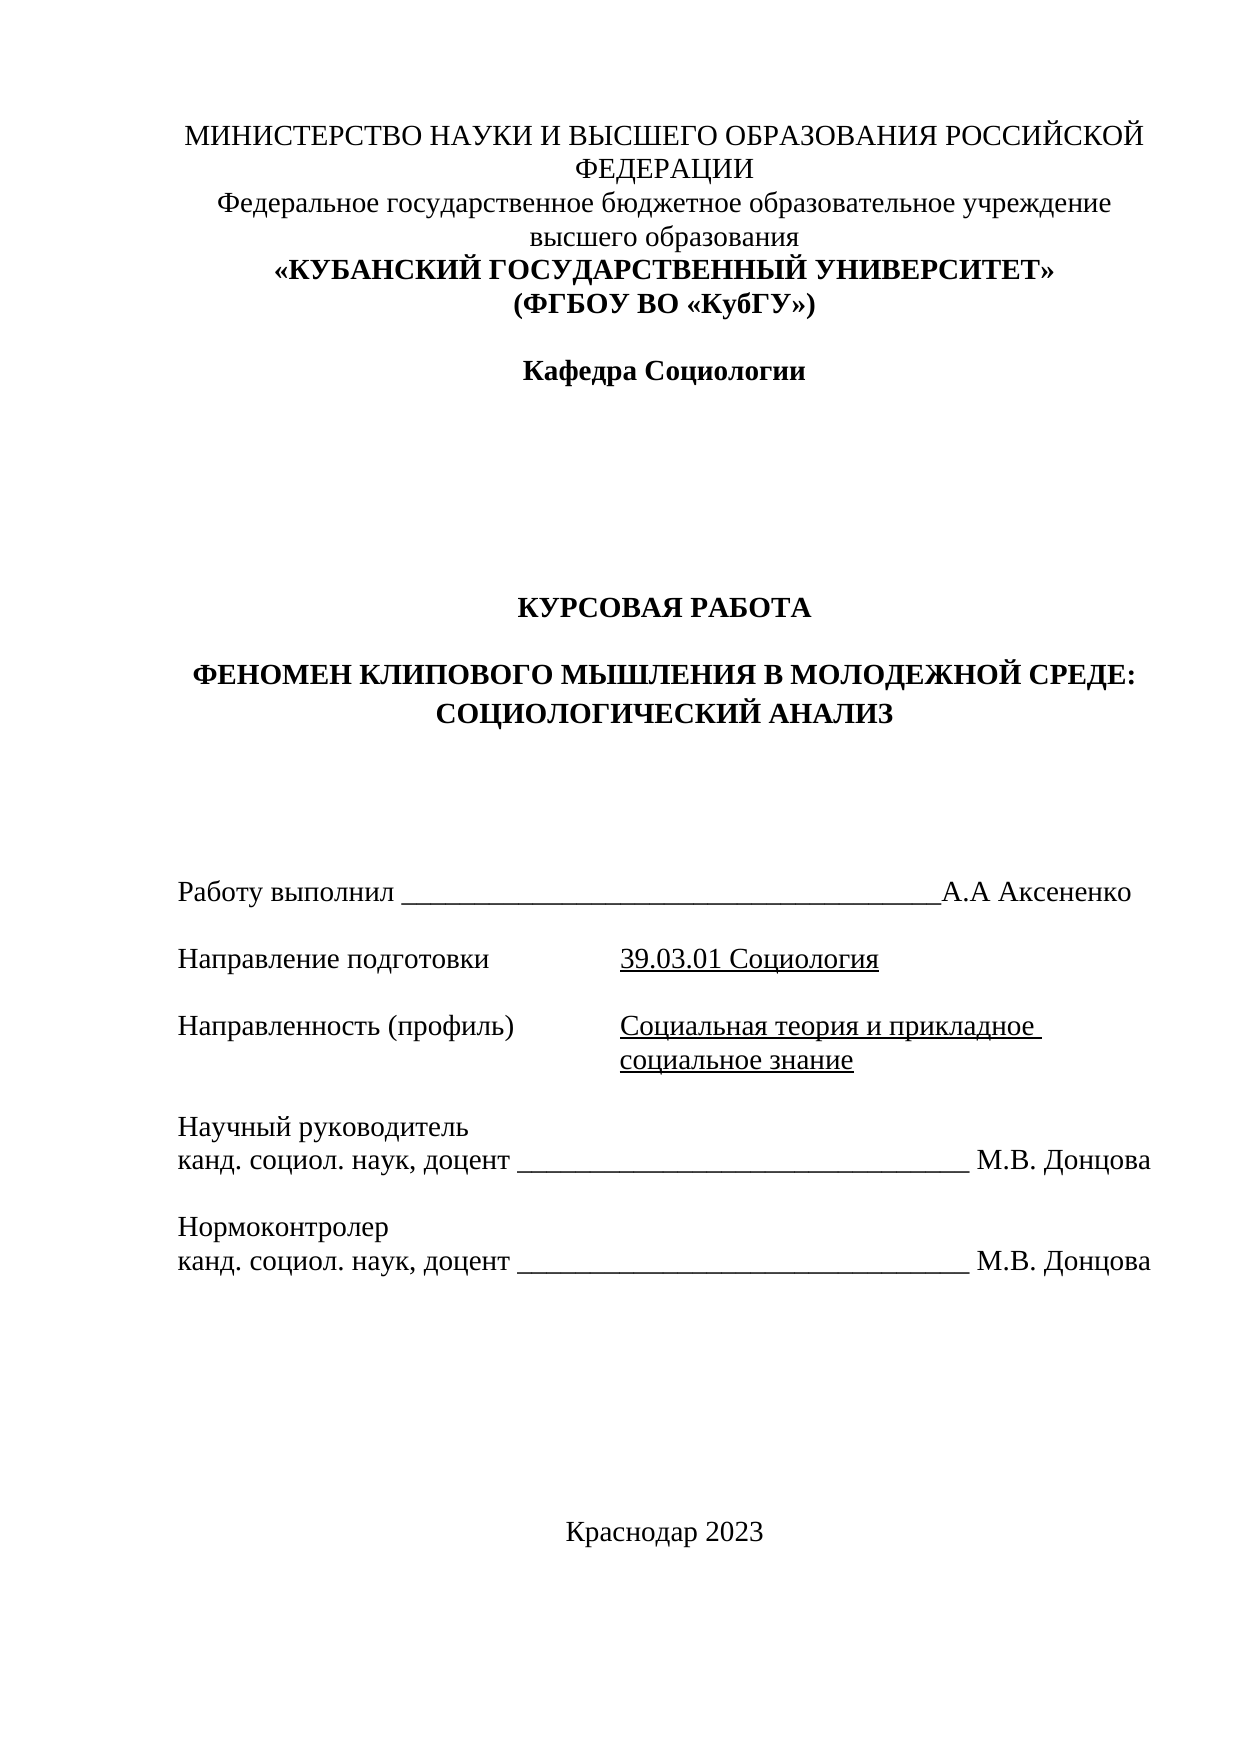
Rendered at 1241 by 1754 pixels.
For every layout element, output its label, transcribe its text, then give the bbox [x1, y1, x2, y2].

text Научный руководитель [177, 1109, 1152, 1142]
text Кафедра Социологии [177, 353, 1152, 386]
text Направленность (профиль) Социальная теория и прикладное социальное знание [177, 1008, 1152, 1075]
text ФЕНОМЕН КЛИПОВОГО МЫШЛЕНИЯ В МОЛОДЕЖНОЙ СРЕДЕ: СОЦИОЛОГИЧЕСКИЙ АНАЛИЗ [177, 657, 1152, 729]
text Направление подготовки 39.03.01 Социология [177, 941, 1152, 975]
text высшего образования [177, 219, 1152, 252]
text (ФГБОУ ВО «КубГУ») [177, 286, 1152, 319]
text МИНИСТЕРСТВО НАУКИ И ВЫСШЕГО ОБРАЗОВАНИЯ РОССИЙСКОЙ ФЕДЕРАЦИИ [177, 118, 1152, 185]
text Краснодар 2023 [177, 1514, 1152, 1548]
text «КУБАНСКИЙ ГОСУДАРСТВЕННЫЙ УНИВЕРСИТЕТ» [177, 252, 1152, 286]
text канд. социол. наук, доцент _______________________________ М.В. Донцова [177, 1243, 1152, 1277]
text канд. социол. наук, доцент _______________________________ М.В. Донцова [177, 1142, 1152, 1176]
text КУРСОВАЯ РАБОТА [177, 590, 1152, 624]
text Федеральное государственное бюджетное образовательное учреждение [177, 185, 1152, 219]
text Нормоконтролер [177, 1209, 1152, 1243]
text Работу выполнил _____________________________________А.А Аксененко [177, 874, 1152, 908]
